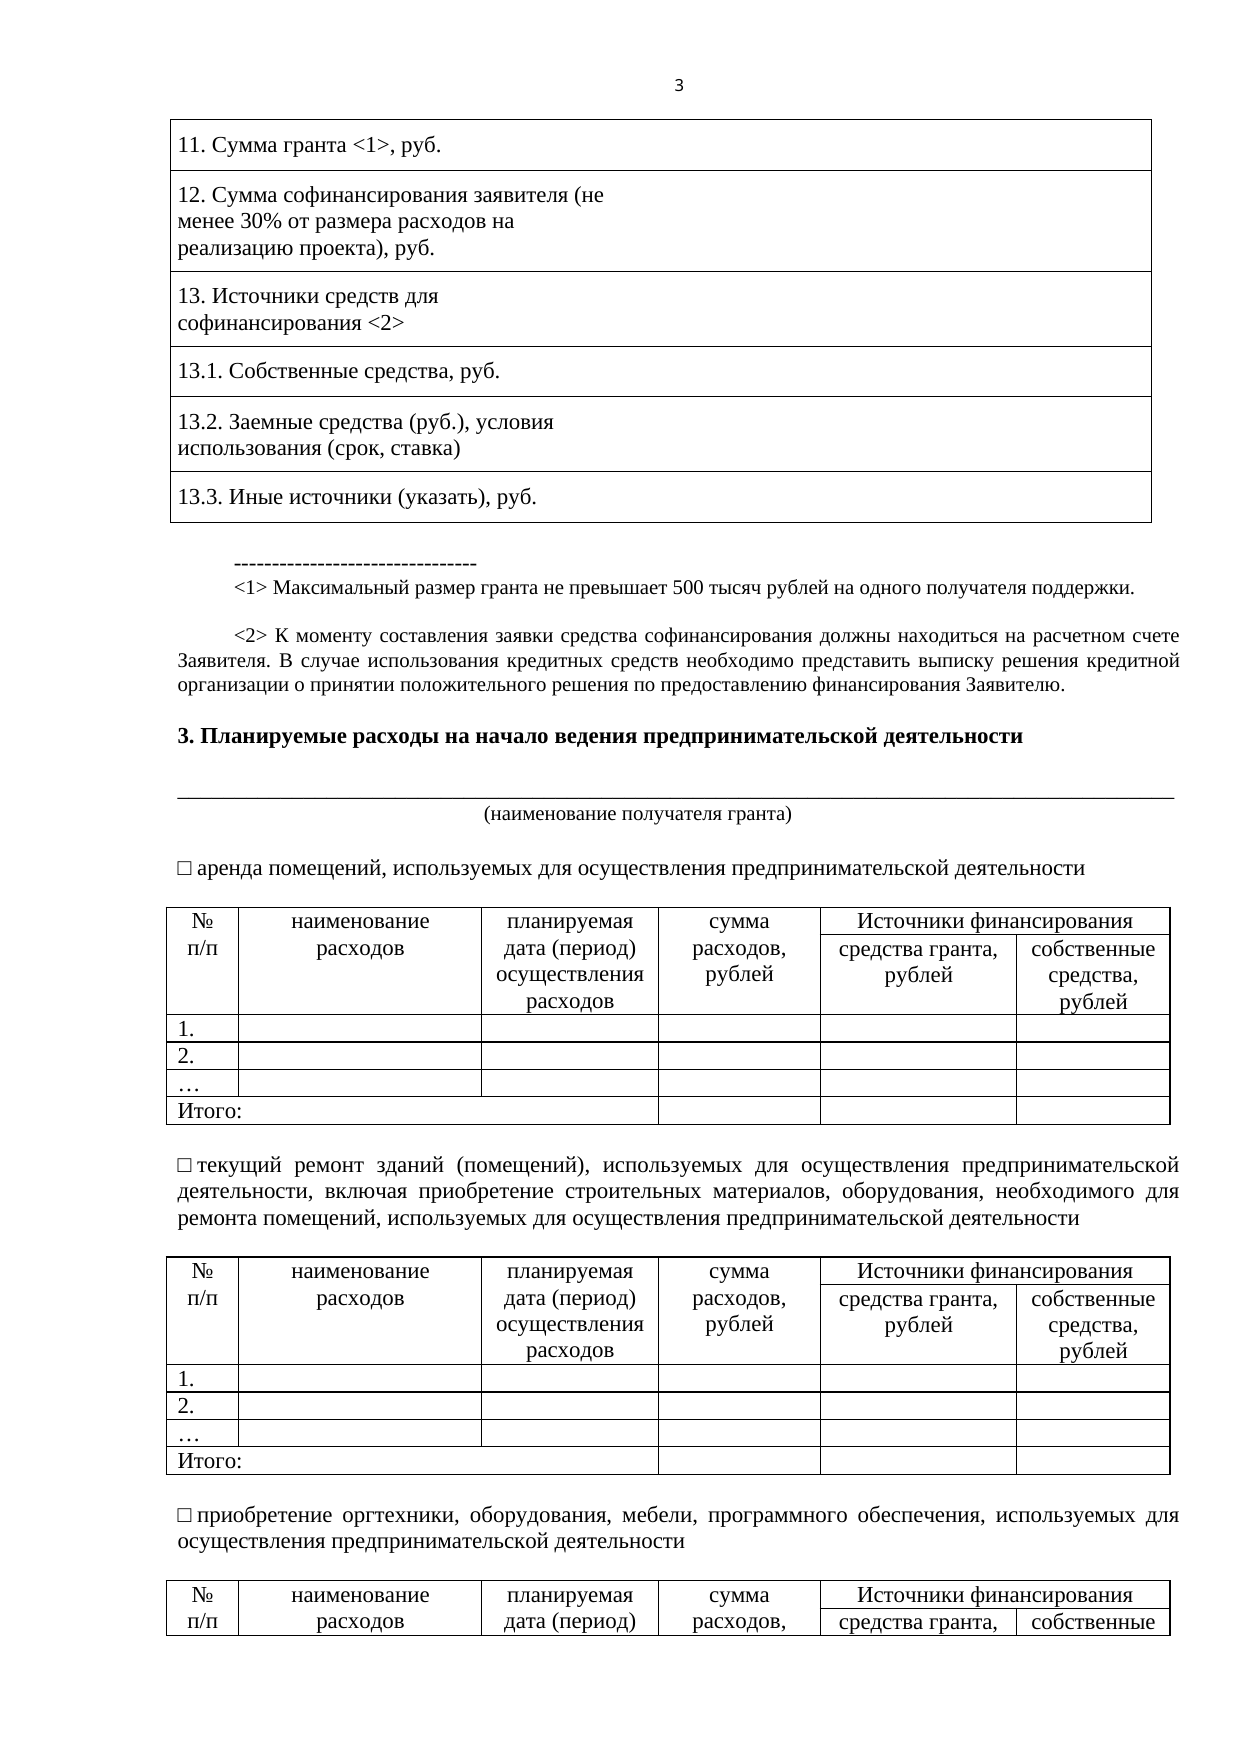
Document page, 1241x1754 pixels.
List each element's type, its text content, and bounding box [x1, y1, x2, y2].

table_cell [659, 1043, 820, 1069]
table_cell [821, 1447, 1016, 1473]
table_cell [659, 1097, 820, 1124]
table_cell [821, 1097, 1016, 1124]
table_cell 2. [167, 1043, 238, 1069]
table_header Источники финансирования [821, 1581, 1169, 1607]
table_cell [821, 1365, 1016, 1391]
table_cell … [167, 1420, 238, 1446]
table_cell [821, 1609, 1016, 1635]
table_cell [620, 347, 1151, 396]
table_cell [620, 472, 1151, 522]
table_cell [659, 1393, 820, 1419]
table_cell собственные средства, рублей [1017, 935, 1169, 1014]
table_cell [620, 171, 1151, 271]
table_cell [1017, 1609, 1169, 1635]
table_header сумма расходов, рублей [659, 908, 820, 1014]
table_cell 13.2. Заемные средства (руб.), условия использования (срок, ставка) [171, 397, 620, 471]
table_cell 13. Источники средств для софинансирования <2> [171, 272, 620, 346]
table_cell [482, 1043, 658, 1069]
table_cell [620, 272, 1151, 346]
text -------------------------------- [177, 549, 1181, 575]
table_cell 11. Сумма гранта <1>, руб. [171, 120, 620, 169]
table_cell [239, 1420, 481, 1446]
table_header планируемая дата (период) осуществления расходов [482, 1258, 658, 1364]
table_cell [659, 1015, 820, 1041]
table_header наименование расходов [239, 908, 481, 1014]
table_cell [1017, 1015, 1169, 1041]
table_cell 1. [167, 1365, 238, 1391]
table_cell [620, 120, 1151, 169]
table_cell [482, 1015, 658, 1041]
table_cell [1017, 1097, 1169, 1124]
table_cell [239, 1393, 481, 1419]
table_cell [239, 1365, 481, 1391]
table_cell [239, 1015, 481, 1041]
text □ текущий ремонт зданий (помещений), используемых для осуществления предпринимательской деятельности, включая приобретение строительных материалов, оборудования, необходимого для ремонта помещений, используемых для осуществления предпринимательской деятельности [177, 1151, 1181, 1230]
table_header № п/п [167, 1581, 238, 1635]
table_header наименование расходов [239, 1258, 481, 1364]
table_cell 2. [167, 1393, 238, 1419]
text (наименование получателя гранта) [177, 801, 1181, 825]
table_cell Итого: [167, 1447, 658, 1473]
table_cell [821, 1393, 1016, 1419]
table_header наименование расходов [239, 1581, 481, 1635]
table_cell [659, 1420, 820, 1446]
table_cell [821, 1015, 1016, 1041]
table_cell [482, 1070, 658, 1096]
table_cell [659, 1070, 820, 1096]
text _______________________________________________________________________________________ [177, 775, 1181, 801]
table_cell [1017, 1365, 1169, 1391]
table_header планируемая дата (период) осуществления расходов [482, 908, 658, 1014]
table_cell средства гранта, рублей [821, 1285, 1016, 1364]
table_cell средства гранта, рублей [821, 935, 1016, 1014]
table_cell [482, 1393, 658, 1419]
table_cell [1017, 1447, 1169, 1473]
table_header планируемая дата (период) осуществления расходов [482, 1581, 658, 1635]
table_header Источники финансирования [821, 1258, 1169, 1284]
table_header сумма расходов, рублей [659, 1581, 820, 1635]
table_cell [1017, 1070, 1169, 1096]
table_cell [1017, 1420, 1169, 1446]
table_cell [482, 1420, 658, 1446]
text <2> К моменту составления заявки средства софинансирования должны находиться на расчетном счете Заявителя. В случае использования кредитных средств необходимо представить выписку решения кредитной организации о принятии положительного решения по предоставлению финансирования Заявителю. [177, 623, 1181, 696]
text □ аренда помещений, используемых для осуществления предпринимательской деятельности [177, 854, 1181, 880]
table_cell [821, 1420, 1016, 1446]
text <1> Максимальный размер гранта не превышает 500 тысяч рублей на одного получателя поддержки. [177, 575, 1181, 599]
table_cell Итого: [167, 1097, 658, 1124]
table_cell 13.1. Собственные средства, руб. [171, 347, 620, 396]
text □ приобретение оргтехники, оборудования, мебели, программного обеспечения, используемых для осуществления предпринимательской деятельности [177, 1501, 1181, 1554]
table_cell [821, 1070, 1016, 1096]
table_cell собственные средства, рублей [1017, 1285, 1169, 1364]
table_cell 13.3. Иные источники (указать), руб. [171, 472, 620, 522]
table_cell 12. Сумма софинансирования заявителя (не менее 30% от размера расходов на реализацию проекта), руб. [171, 171, 620, 271]
table_header № п/п [167, 1258, 238, 1364]
table_cell [620, 397, 1151, 471]
text 3. Планируемые расходы на начало ведения предпринимательской деятельности [177, 722, 1181, 748]
table_cell [1017, 1043, 1169, 1069]
table_cell … [167, 1070, 238, 1096]
table_cell [1017, 1393, 1169, 1419]
table_cell 1. [167, 1015, 238, 1041]
table_cell [239, 1043, 481, 1069]
table_cell [239, 1070, 481, 1096]
table_header № п/п [167, 908, 238, 1014]
table_cell [659, 1447, 820, 1473]
table_cell [659, 1365, 820, 1391]
table_header сумма расходов, рублей [659, 1258, 820, 1364]
table_cell [482, 1365, 658, 1391]
table_cell [821, 1043, 1016, 1069]
table_header Источники финансирования [821, 908, 1169, 934]
